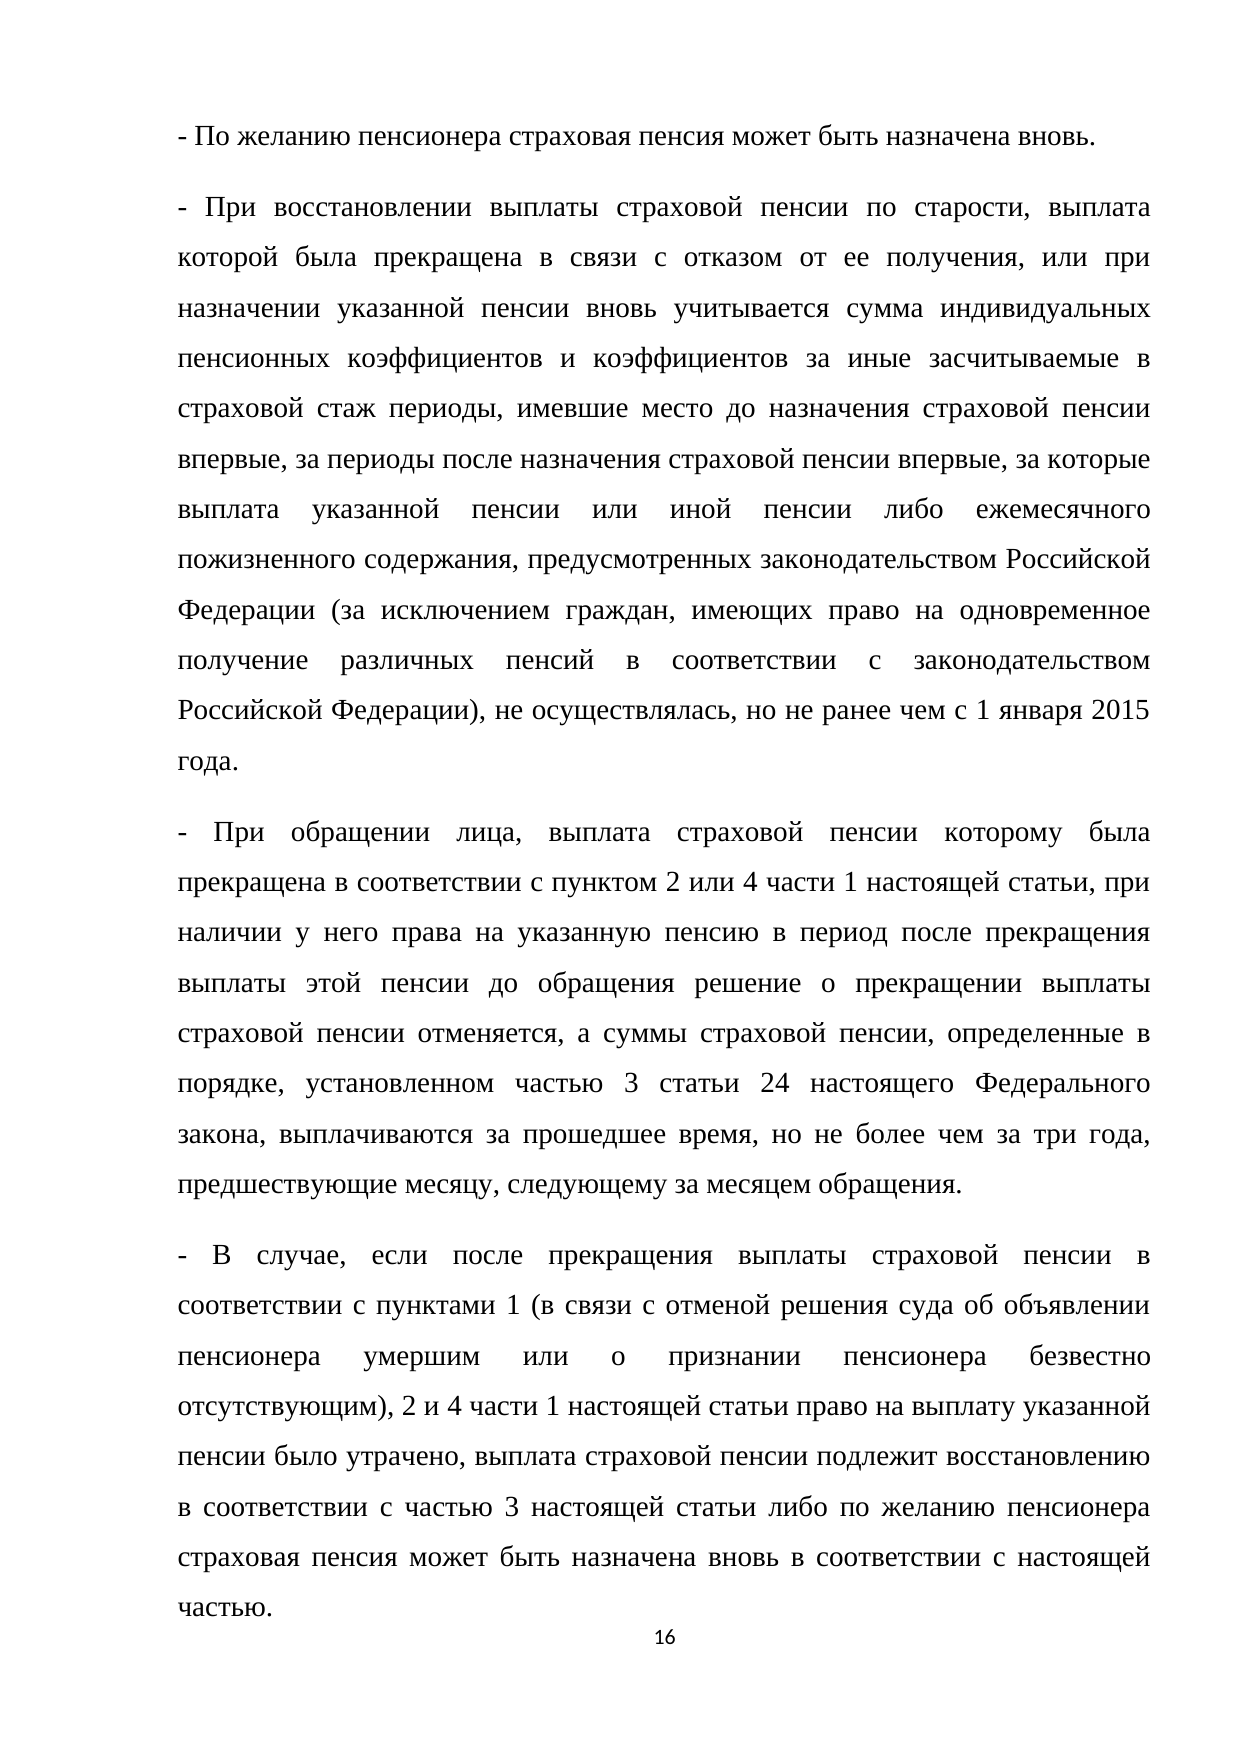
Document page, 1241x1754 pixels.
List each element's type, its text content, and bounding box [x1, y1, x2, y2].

text - При восстановлении выплаты страховой пенсии по старости, выплата которой была прекращена в связи с отказом от ее получения, или при назначении указанной пенсии вновь учитывается сумма индивидуальных пенсионных коэффициентов и коэффициентов за иные засчитываемые в страховой стаж периоды, имевшие место до назначения страховой пенсии впервые, за периоды после назначения страховой пенсии впервые, за которые выплата указанной пенсии или иной пенсии либо ежемесячного пожизненного содержания, предусмотренных законодательством Российской Федерации (за исключением граждан, имеющих право на одновременное получение различных пенсий в соответствии с законодательством Российской Федерации), не осуществлялась, но не ранее чем с 1 января 2015 года. [177, 189, 1152, 776]
text - По желанию пенсионера страховая пенсия может быть назначена вновь. [177, 118, 1152, 152]
text - В случае, если после прекращения выплаты страховой пенсии в соответствии с пунктами 1 (в связи с отменой решения суда об объявлении пенсионера умершим или о признании пенсионера безвестно отсутствующим), 2 и 4 части 1 настоящей статьи право на выплату указанной пенсии было утрачено, выплата страховой пенсии подлежит восстановлению в соответствии с частью 3 настоящей статьи либо по желанию пенсионера страховая пенсия может быть назначена вновь в соответствии с настоящей частью. [177, 1237, 1152, 1623]
text - При обращении лица, выплата страховой пенсии которому была прекращена в соответствии с пунктом 2 или 4 части 1 настоящей статьи, при наличии у него права на указанную пенсию в период после прекращения выплаты этой пенсии до обращения решение о прекращении выплаты страховой пенсии отменяется, а суммы страховой пенсии, определенные в порядке, установленном частью 3 статьи 24 настоящего Федерального закона, выплачиваются за прошедшее время, но не более чем за три года, предшествующие месяцу, следующему за месяцем обращения. [177, 814, 1152, 1199]
